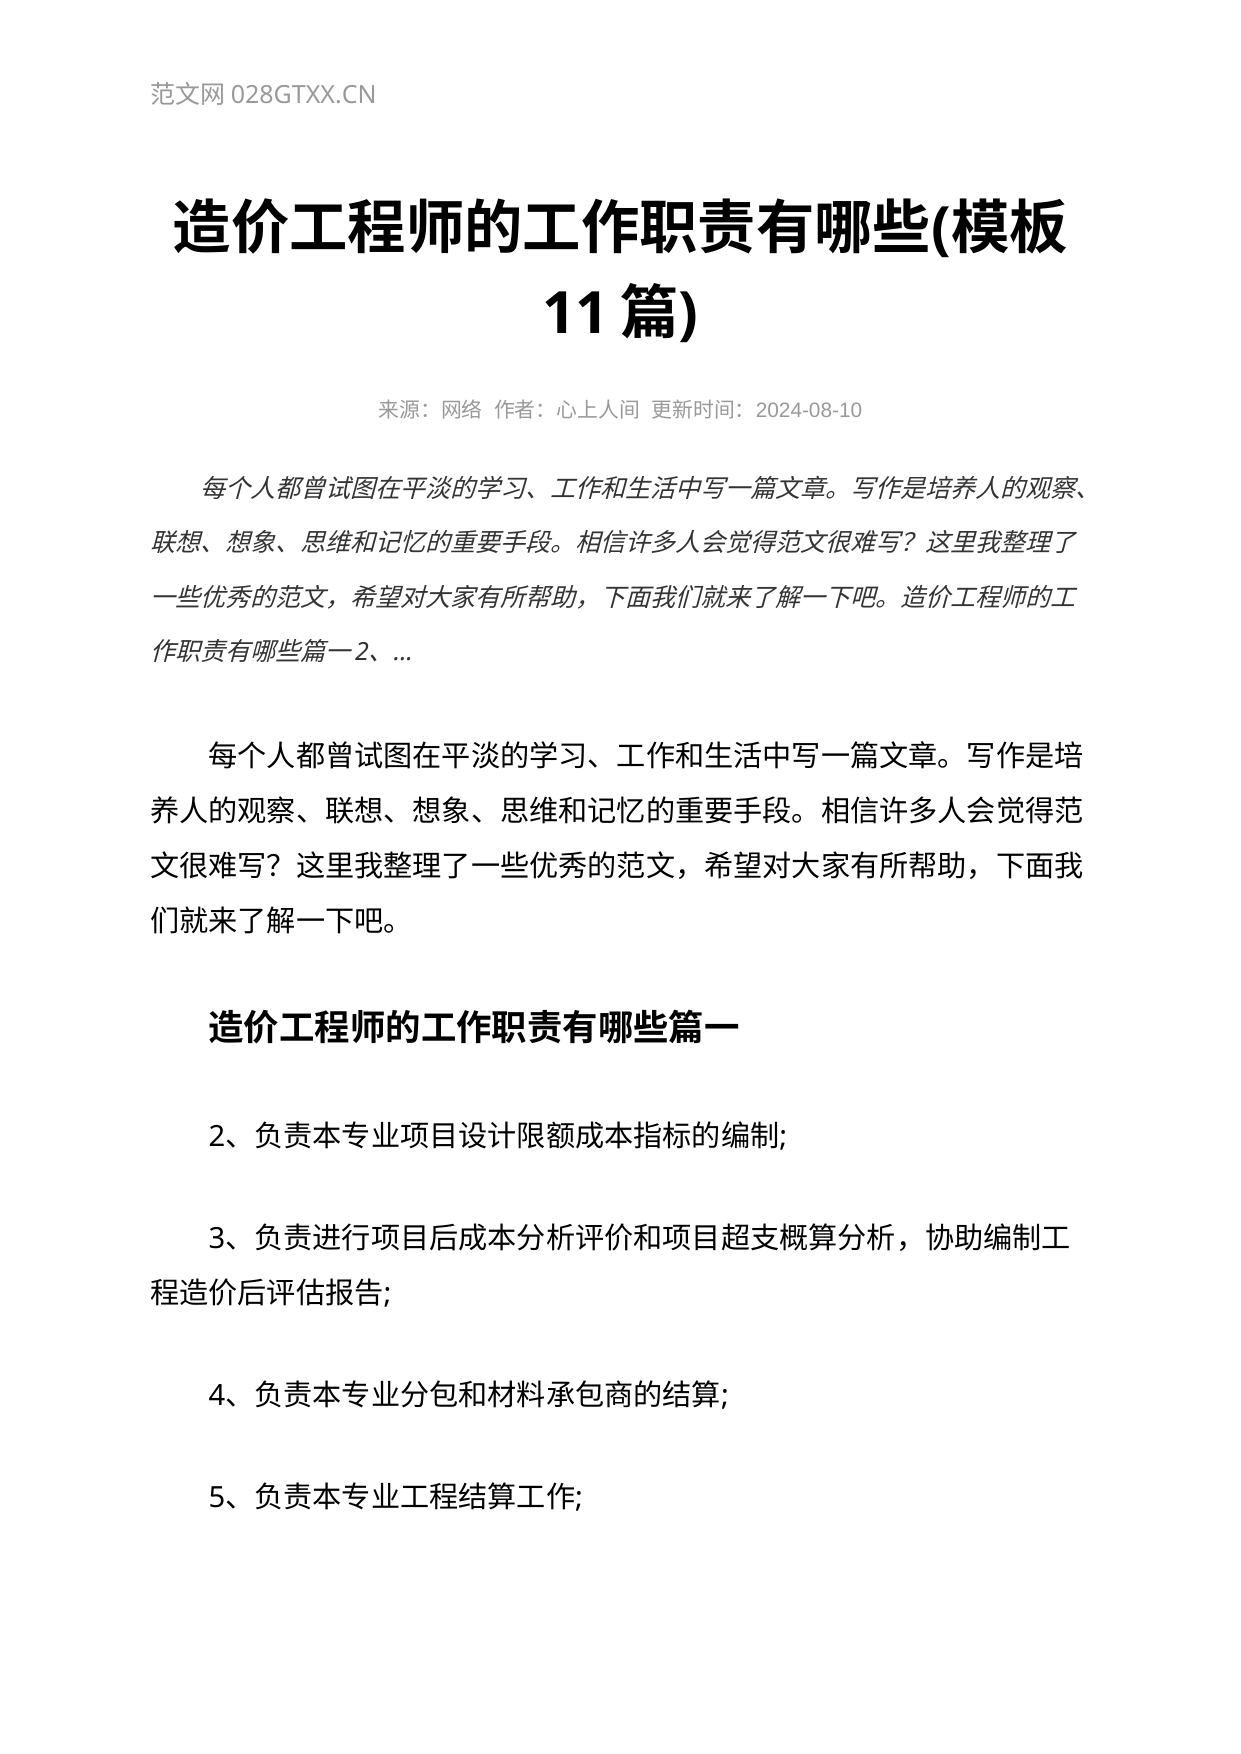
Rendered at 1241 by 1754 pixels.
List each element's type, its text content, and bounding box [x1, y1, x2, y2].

text 5、负责本专业工程结算工作; [150, 1474, 1090, 1516]
text 2、负责本专业项目设计限额成本指标的编制; [150, 1113, 1090, 1155]
text 每个人都曾试图在平淡的学习、工作和生活中写一篇文章。写作是培养人的观察、联想、想象、思维和记忆的重要手段。相信许多人会觉得范文很难写？这里我整理了一些优秀的范文，希望对大家有所帮助，下面我们就来了解一下吧。 [150, 733, 1090, 940]
text 4、负责本专业分包和材料承包商的结算; [150, 1372, 1090, 1414]
text 造价工程师的工作职责有哪些篇一 [150, 999, 1090, 1051]
text 3、负责进行项目后成本分析评价和项目超支概算分析，协助编制工程造价后评估报告; [150, 1215, 1090, 1312]
text 来源：网络 作者：心上人间 更新时间：2024-08-10 [150, 398, 1090, 422]
subtitle 造价工程师的工作职责有哪些(模板11篇) [150, 181, 1090, 351]
text 每个人都曾试图在平淡的学习、工作和生活中写一篇文章。写作是培养人的观察、联想、想象、思维和记忆的重要手段。相信许多人会觉得范文很难写？这里我整理了一些优秀的范文，希望对大家有所帮助，下面我们就来了解一下吧。造价工程师的工作职责有哪些篇一2、... [150, 468, 1090, 668]
